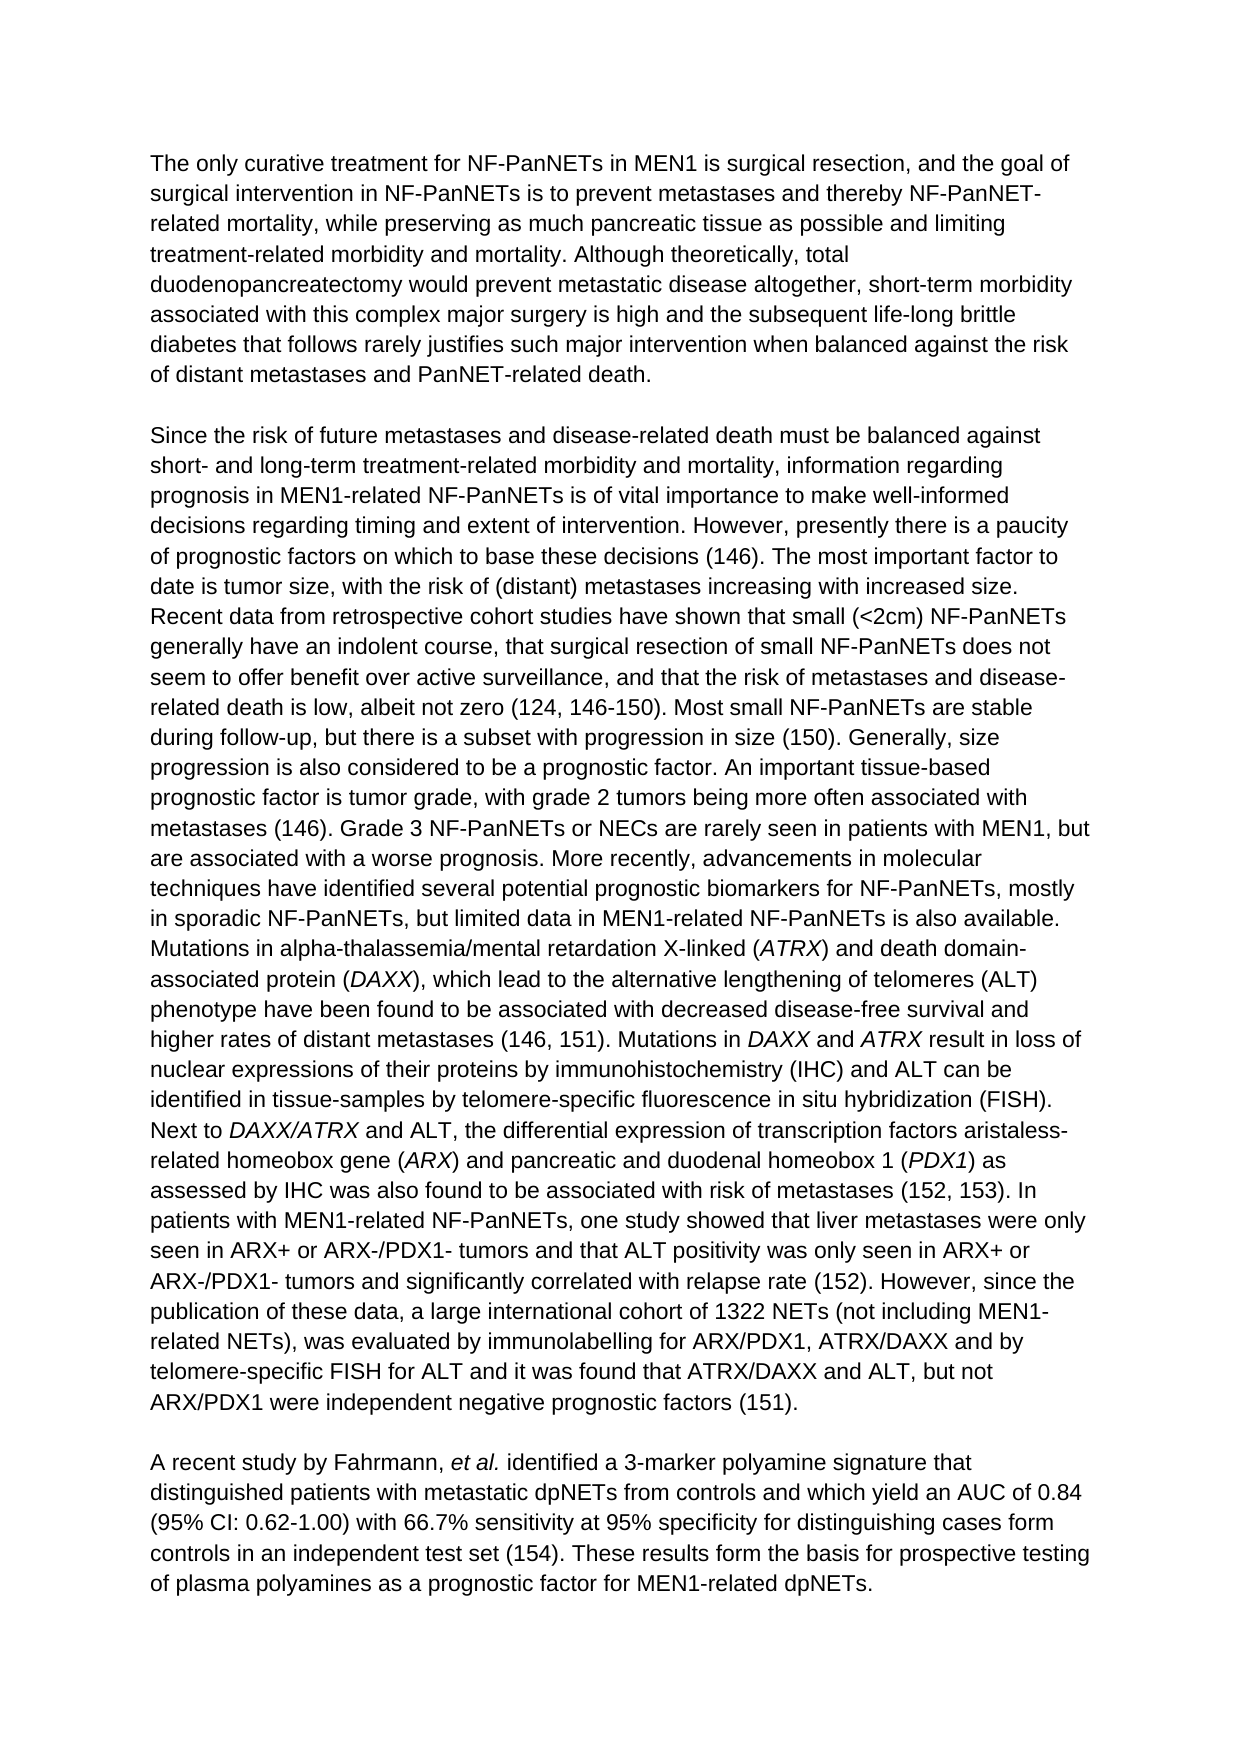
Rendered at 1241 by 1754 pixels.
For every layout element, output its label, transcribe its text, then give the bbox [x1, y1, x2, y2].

text The only curative treatment for NF-PanNETs in MEN1 is surgical resection, and the goal of surgical intervention in NF-PanNETs is to prevent metastases and thereby NF-PanNET-related mortality, while preserving as much pancreatic tissue as possible and limiting treatment-related morbidity and mortality. Although theoretically, total duodenopancreatectomy would prevent metastatic disease altogether, short-term morbidity associated with this complex major surgery is high and the subsequent life-long brittle diabetes that follows rarely justifies such major intervention when balanced against the risk of distant metastases and PanNET-related death. [150, 150, 1090, 388]
text A recent study by Fahrmann, et al. identified a 3-marker polyamine signature that distinguished patients with metastatic dpNETs from controls and which yield an AUC of 0.84 (95% CI: 0.62-1.00) with 66.7% sensitivity at 95% specificity for distinguishing cases form controls in an independent test set (154). These results form the basis for prospective testing of plasma polyamines as a prognostic factor for MEN1-related dpNETs. [150, 1449, 1090, 1596]
text Since the risk of future metastases and disease-related death must be balanced against short- and long-term treatment-related morbidity and mortality, information regarding prognosis in MEN1-related NF-PanNETs is of vital importance to make well-informed decisions regarding timing and extent of intervention. However, presently there is a paucity of prognostic factors on which to base these decisions (146). The most important factor to date is tumor size, with the risk of (distant) metastases increasing with increased size. Recent data from retrospective cohort studies have shown that small (<2cm) NF-PanNETs generally have an indolent course, that surgical resection of small NF-PanNETs does not seem to offer benefit over active surveillance, and that the risk of metastases and disease-related death is low, albeit not zero (124, 146-150). Most small NF-PanNETs are stable during follow-up, but there is a subset with progression in size (150). Generally, size progression is also considered to be a prognostic factor. An important tissue-based prognostic factor is tumor grade, with grade 2 tumors being more often associated with metastases (146). Grade 3 NF-PanNETs or NECs are rarely seen in patients with MEN1, but are associated with a worse prognosis. More recently, advancements in molecular techniques have identified several potential prognostic biomarkers for NF-PanNETs, mostly in sporadic NF-PanNETs, but limited data in MEN1-related NF-PanNETs is also available. Mutations in alpha-thalassemia/mental retardation X-linked (ATRX) and death domain-associated protein (DAXX), which lead to the alternative lengthening of telomeres (ALT) phenotype have been found to be associated with decreased disease-free survival and higher rates of distant metastases (146, 151). Mutations in DAXX and ATRX result in loss of nuclear expressions of their proteins by immunohistochemistry (IHC) and ALT can be identified in tissue-samples by telomere-specific fluorescence in situ hybridization (FISH). Next to DAXX/ATRX and ALT, the differential expression of transcription factors aristaless-related homeobox gene (ARX) and pancreatic and duodenal homeobox 1 (PDX1) as assessed by IHC was also found to be associated with risk of metastases (152, 153). In patients with MEN1-related NF-PanNETs, one study showed that liver metastases were only seen in ARX+ or ARX-/PDX1- tumors and that ALT positivity was only seen in ARX+ or ARX-/PDX1- tumors and significantly correlated with relapse rate (152). However, since the publication of these data, a large international cohort of 1322 NETs (not including MEN1-related NETs), was evaluated by immunolabelling for ARX/PDX1, ATRX/DAXX and by telomere-specific FISH for ALT and it was found that ATRX/DAXX and ALT, but not ARX/PDX1 were independent negative prognostic factors (151). [150, 422, 1090, 1415]
